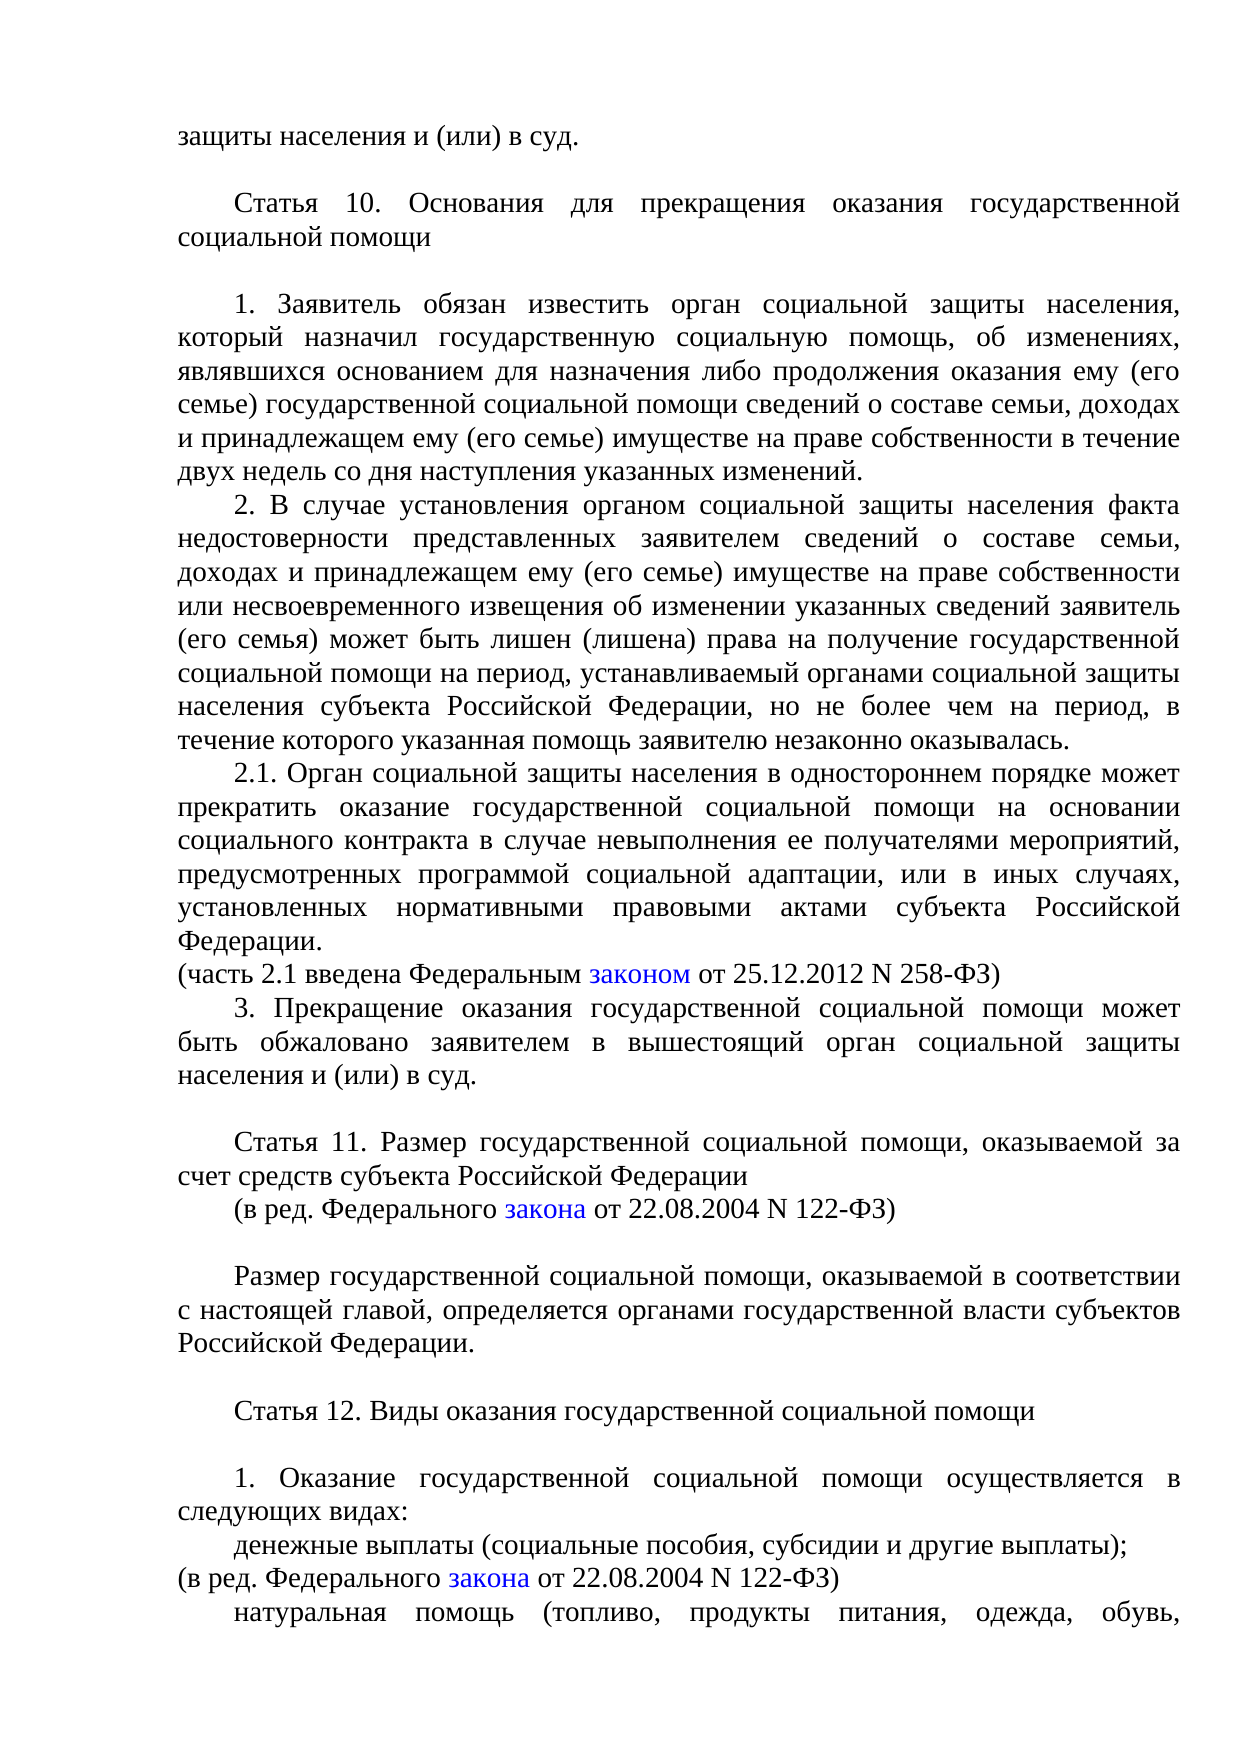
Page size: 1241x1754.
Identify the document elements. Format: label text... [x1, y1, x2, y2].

text (в ред. Федерального закона от 22.08.2004 N 122-ФЗ) [177, 1191, 1181, 1225]
text денежные выплаты (социальные пособия, субсидии и другие выплаты); [177, 1527, 1181, 1560]
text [177, 1594, 1181, 1627]
text (часть 2.1 введена Федеральным законом от 25.12.2012 N 258-ФЗ) [177, 957, 1181, 990]
text 1. Заявитель обязан известить орган социальной защиты населения, который назначил государственную социальную помощь, об изменениях, являвшихся основанием для назначения либо продолжения оказания ему (его семье) государственной социальной помощи сведений о составе семьи, доходах и принадлежащем ему (его семье) имуществе на праве собственности в течение двух недель со дня наступления указанных изменений. [177, 286, 1181, 487]
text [177, 118, 1181, 152]
text 3. Прекращение оказания государственной социальной помощи может быть обжаловано заявителем в вышестоящий орган социальной защиты населения и (или) в суд. [177, 990, 1181, 1091]
text (в ред. Федерального закона от 22.08.2004 N 122-ФЗ) [177, 1560, 1181, 1594]
text 1. Оказание государственной социальной помощи осуществляется в следующих видах: [177, 1460, 1181, 1527]
text Размер государственной социальной помощи, оказываемой в соответствии с настоящей главой, определяется органами государственной власти субъектов Российской Федерации. [177, 1258, 1181, 1359]
text Статья 11. Размер государственной социальной помощи, оказываемой за счет средств субъекта Российской Федерации [177, 1124, 1181, 1191]
text 2.1. Орган социальной защиты населения в одностороннем порядке может прекратить оказание государственной социальной помощи на основании социального контракта в случае невыполнения ее получателями мероприятий, предусмотренных программой социальной адаптации, или в иных случаях, установленных нормативными правовыми актами субъекта Российской Федерации. [177, 755, 1181, 957]
text 2. В случае установления органом социальной защиты населения факта недостоверности представленных заявителем сведений о составе семьи, доходах и принадлежащем ему (его семье) имуществе на праве собственности или несвоевременного извещения об изменении указанных сведений заявитель (его семья) может быть лишен (лишена) права на получение государственной социальной помощи на период, устанавливаемый органами социальной защиты населения субъекта Российской Федерации, но не более чем на период, в течение которого указанная помощь заявителю незаконно оказывалась. [177, 487, 1181, 755]
text Статья 12. Виды оказания государственной социальной помощи [177, 1393, 1181, 1426]
text Статья 10. Основания для прекращения оказания государственной социальной помощи [177, 185, 1181, 252]
